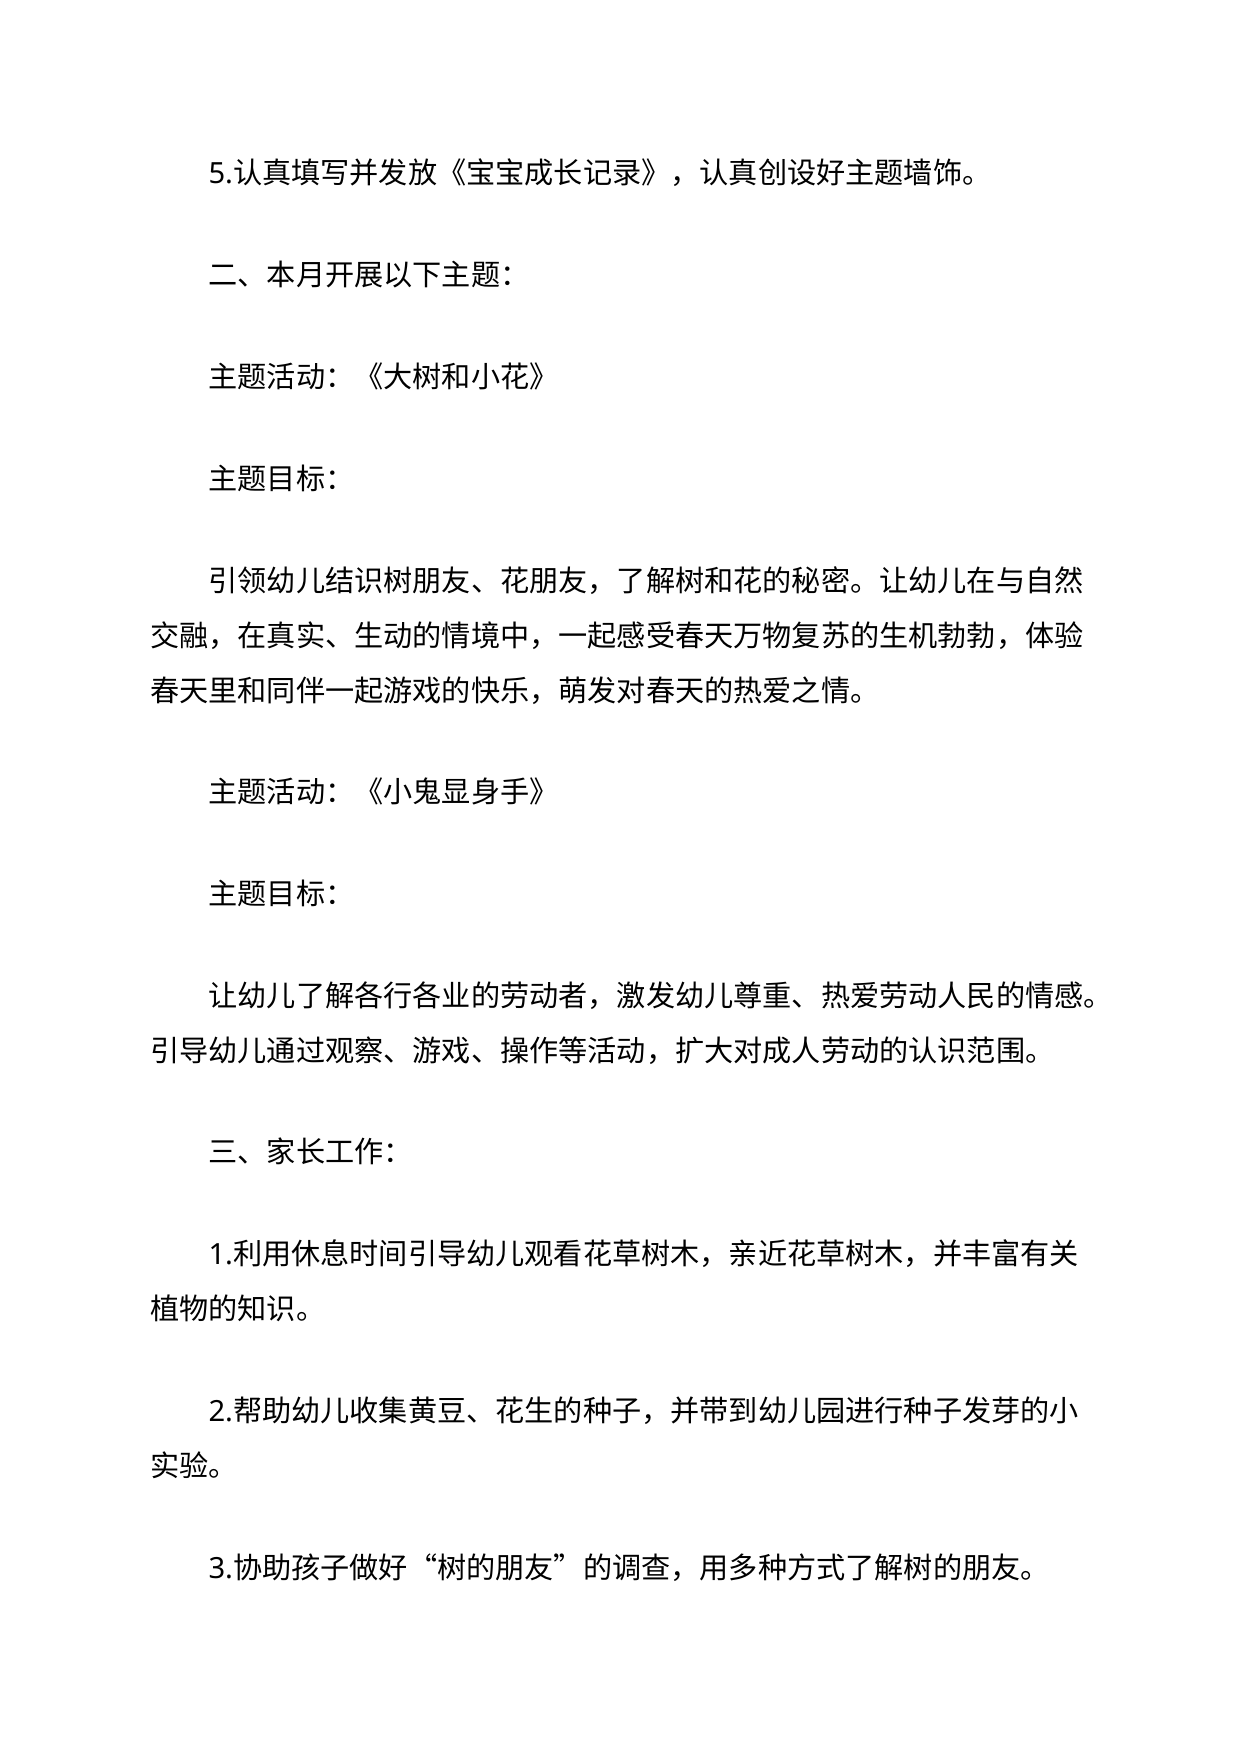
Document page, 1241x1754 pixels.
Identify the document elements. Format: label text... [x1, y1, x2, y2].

text 主题目标： [150, 871, 1090, 913]
text 主题活动：《大树和小花》 [150, 354, 1090, 396]
text 主题目标： [150, 456, 1090, 498]
text 3.协助孩子做好“树的朋友”的调查，用多种方式了解树的朋友。 [150, 1544, 1090, 1587]
text 三、家长工作： [150, 1129, 1090, 1171]
text 2.帮助幼儿收集黄豆、花生的种子，并带到幼儿园进行种子发芽的小实验。 [150, 1388, 1090, 1485]
text 让幼儿了解各行各业的劳动者，激发幼儿尊重、热爱劳动人民的情感。引导幼儿通过观察、游戏、操作等活动，扩大对成人劳动的认识范围。 [150, 972, 1090, 1069]
text 主题活动：《小鬼显身手》 [150, 769, 1090, 811]
text 引领幼儿结识树朋友、花朋友，了解树和花的秘密。让幼儿在与自然交融，在真实、生动的情境中，一起感受春天万物复苏的生机勃勃，体验春天里和同伴一起游戏的快乐，萌发对春天的热爱之情。 [150, 557, 1090, 709]
text 1.利用休息时间引导幼儿观看花草树木，亲近花草树木，并丰富有关植物的知识。 [150, 1231, 1090, 1328]
text 二、本月开展以下主题： [150, 252, 1090, 294]
text 5.认真填写并发放《宝宝成长记录》，认真创设好主题墙饰。 [150, 150, 1090, 192]
